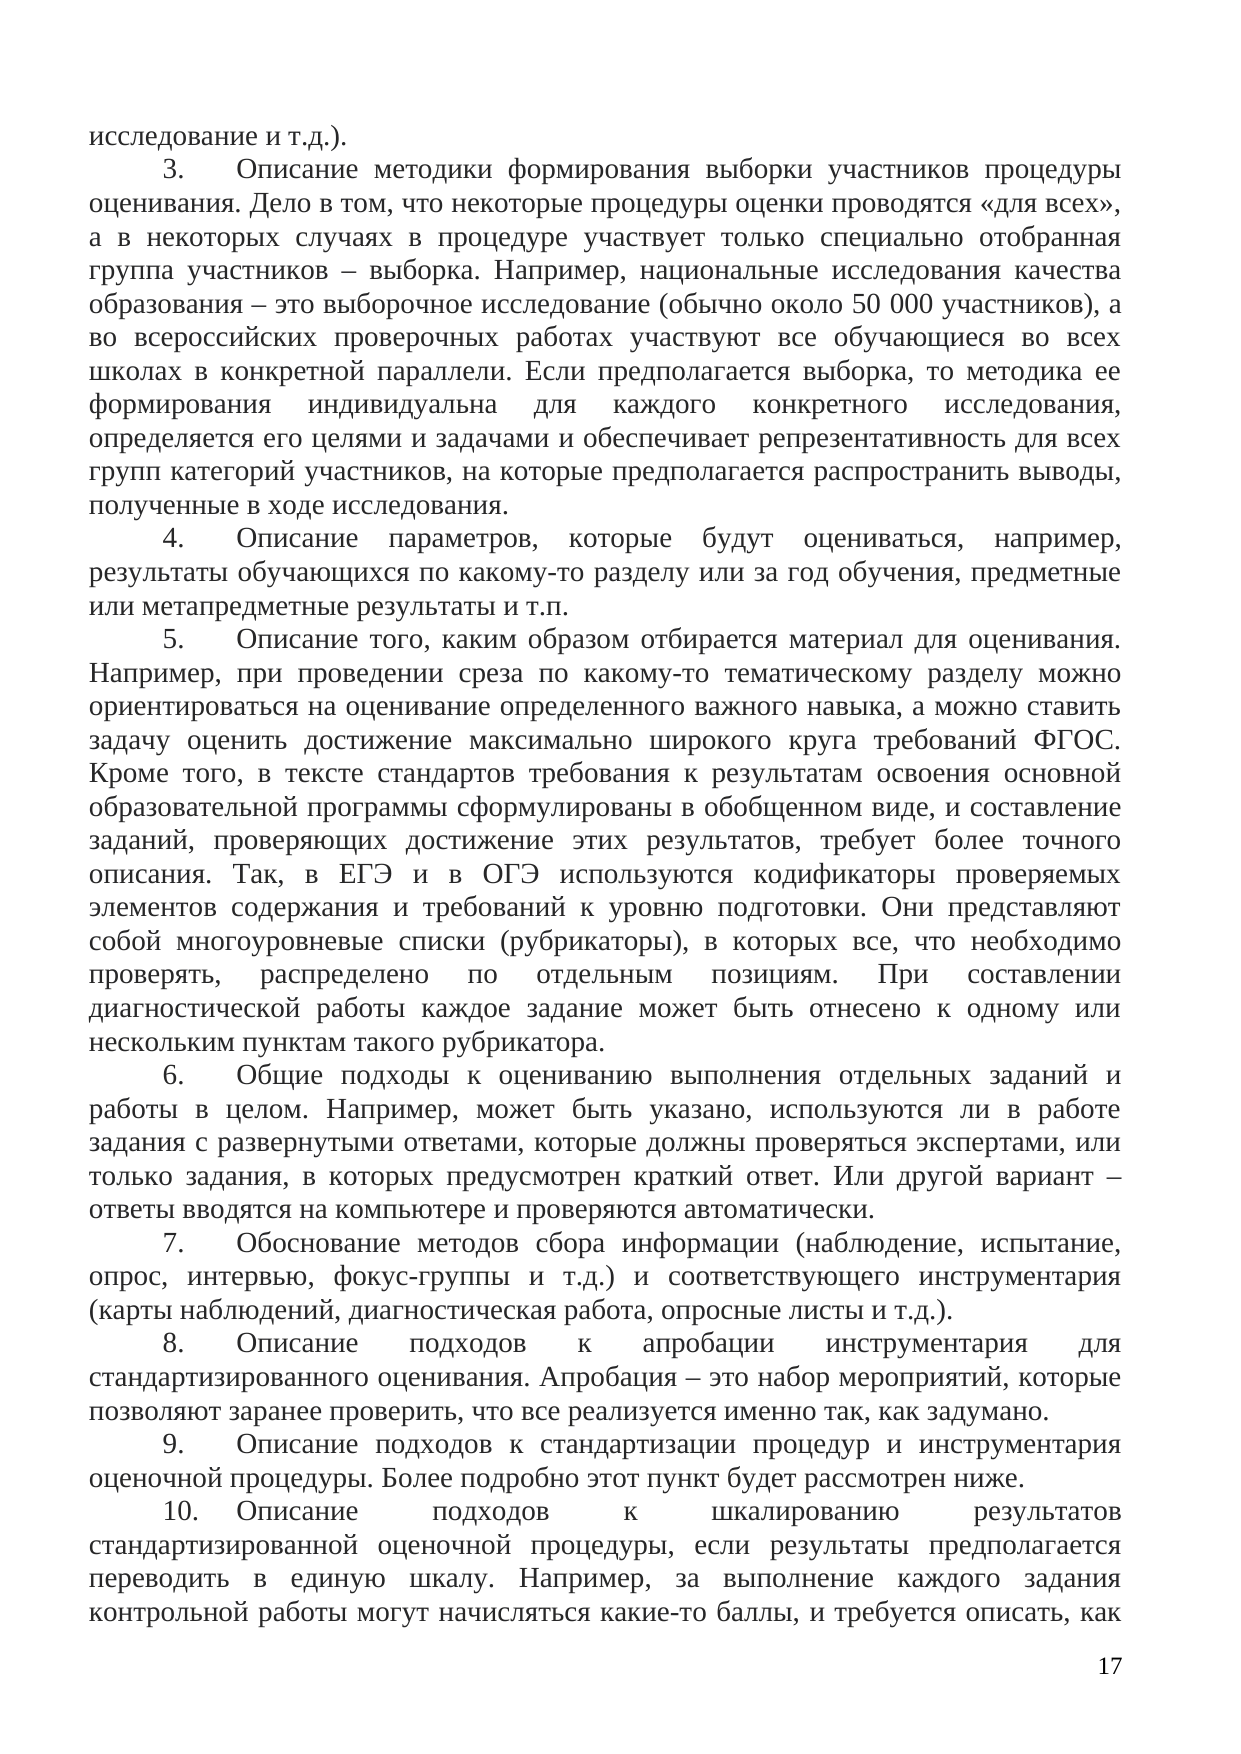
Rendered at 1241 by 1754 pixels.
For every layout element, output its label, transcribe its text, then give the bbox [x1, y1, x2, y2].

list Описание методики формирования выборки участников процедуры оценивания. Дело в том, что некоторые процедуры оценки проводятся «для всех», а в некоторых случаях в процедуре участвует только специально отобранная группа участников – выборка. Например, национальные исследования качества образования – это выборочное исследование (обычно около 50 000 участников), а во всероссийских проверочных работах участвуют все обучающиеся во всех школах в конкретной параллели. Если предполагается выборка, то методика ее формирования индивидуальна для каждого конкретного исследования, определяется его целями и задачами и обеспечивает репрезентативность для всех групп категорий участников, на которые предполагается распространить выводы, полученные в ходе исследования. [89, 152, 1122, 521]
list Обоснование методов сбора информации (наблюдение, испытание, опрос, интервью, фокус-группы и т.д.) и соответствующего инструментария (карты наблюдений, диагностическая работа, опросные листы и т.д.). [89, 1225, 1122, 1326]
list Описание параметров, которые будут оцениваться, например, результаты обучающихся по какому-то разделу или за год обучения, предметные или метапредметные результаты и т.п. [89, 521, 1122, 621]
list Описание того, каким образом отбирается материал для оценивания. Например, при проведении среза по какому-то тематическому разделу можно ориентироваться на оценивание определенного важного навыка, а можно ставить задачу оценить достижение максимально широкого круга требований ФГОС. Кроме того, в тексте стандартов требования к результатам освоения основной образовательной программы сформулированы в обобщенном виде, и составление заданий, проверяющих достижение этих результатов, требует более точного описания. Так, в ЕГЭ и в ОГЭ используются кодификаторы проверяемых элементов содержания и требований к уровню подготовки. Они представляют собой многоуровневые списки (рубрикаторы), в которых все, что необходимо проверять, распределено по отдельным позициям. При составлении диагностической работы каждое задание может быть отнесено к одному или нескольким пунктам такого рубрикатора. [89, 621, 1122, 1057]
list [89, 1493, 1122, 1627]
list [89, 118, 1122, 152]
list Общие подходы к оцениванию выполнения отдельных заданий и работы в целом. Например, может быть указано, используются ли в работе задания с развернутыми ответами, которые должны проверяться экспертами, или только задания, в которых предусмотрен краткий ответ. Или другой вариант – ответы вводятся на компьютере и проверяются автоматически. [89, 1057, 1122, 1225]
list Описание подходов к апробации инструментария для стандартизированного оценивания. Апробация – это набор мероприятий, которые позволяют заранее проверить, что все реализуется именно так, как задумано. [89, 1326, 1122, 1426]
list Описание подходов к стандартизации процедур и инструментария оценочной процедуры. Более подробно этот пункт будет рассмотрен ниже. [89, 1426, 1122, 1493]
